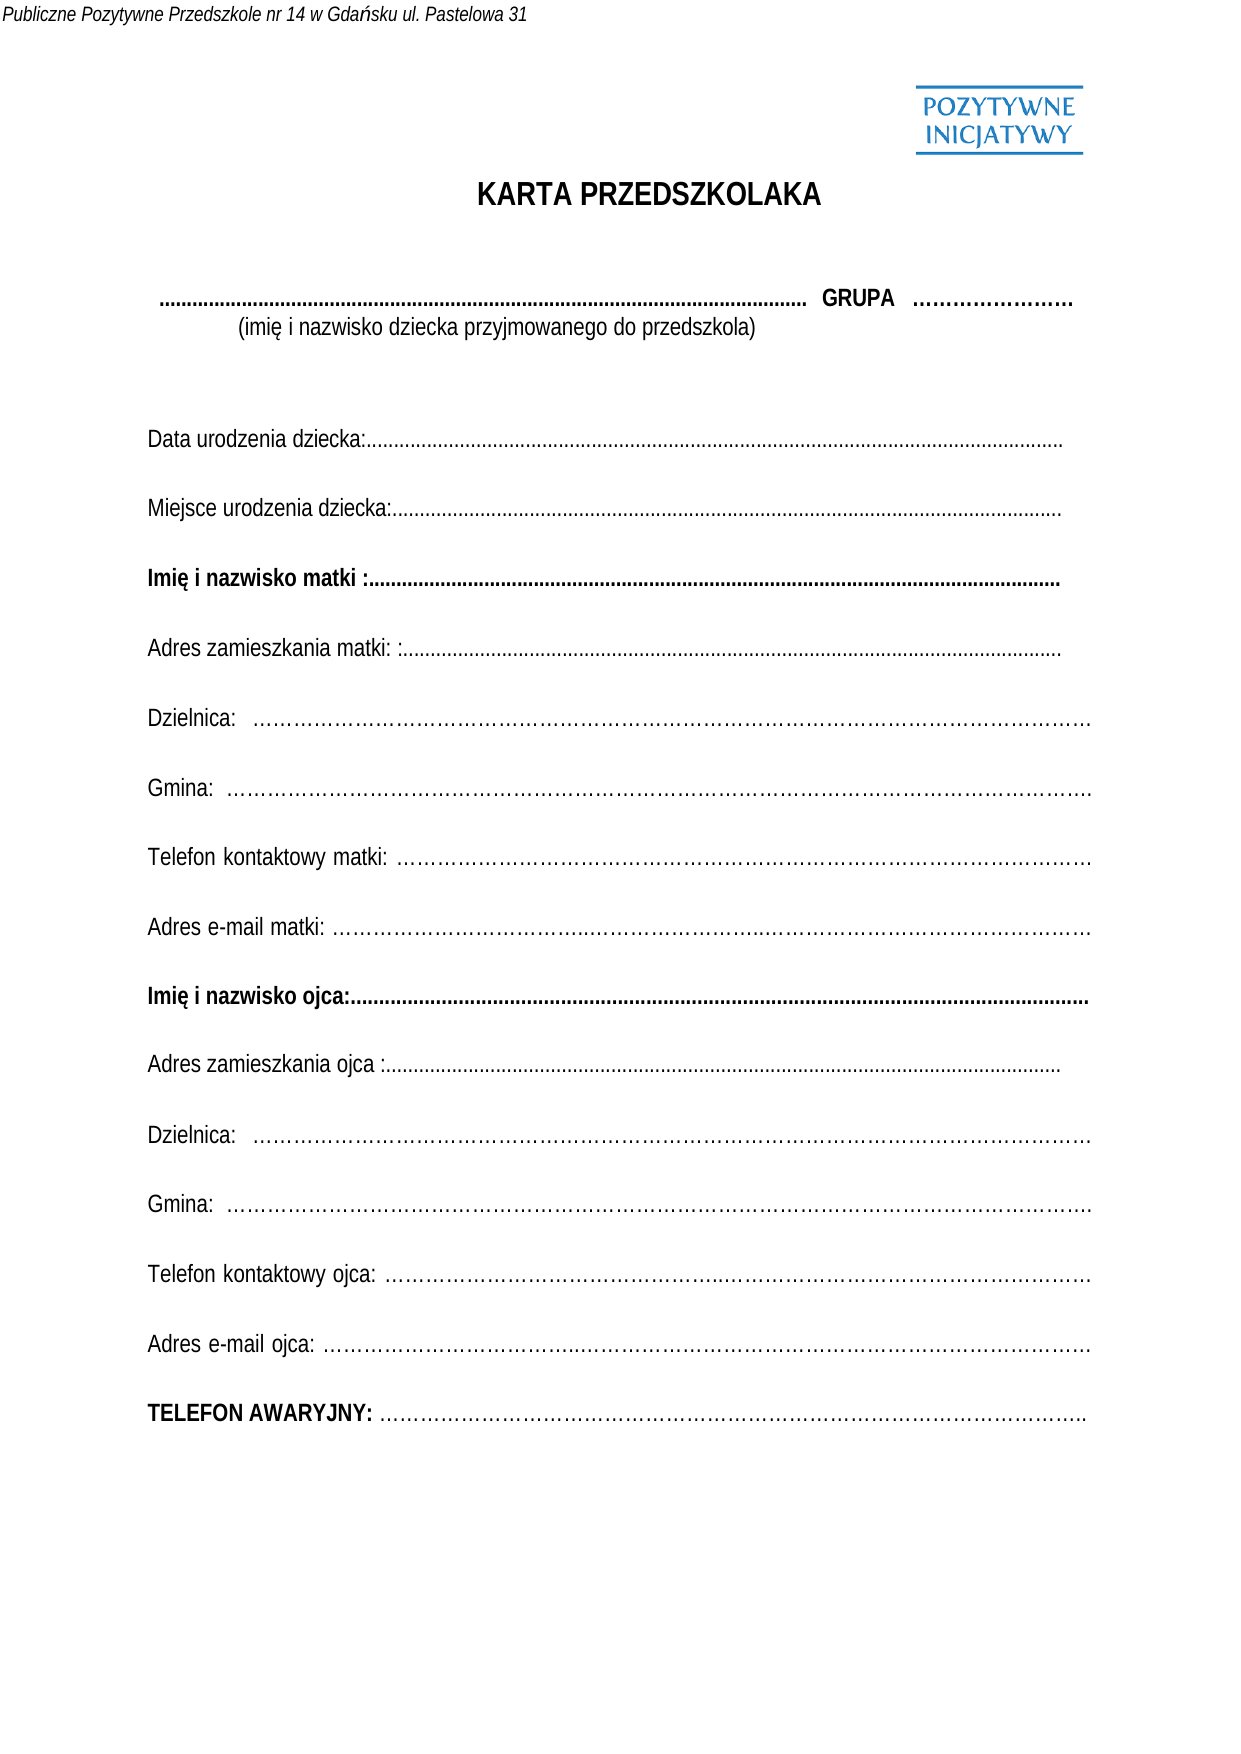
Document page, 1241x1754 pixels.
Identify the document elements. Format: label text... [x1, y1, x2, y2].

text Miejsce urodzenia dziecka:.......................................................................................................................... [147, 493, 1115, 522]
text (imię i nazwisko dziecka przyjmowanego do przedszkola) [238, 312, 1115, 341]
picture [915, 85, 1084, 155]
title KARTA PRZEDSZKOLAKA [192, 174, 1107, 212]
text Adres zamieszkania matki: :........................................................................................................................ [147, 633, 1115, 662]
text Adres zamieszkania ojca :........................................................................................................................... [147, 1051, 1115, 1078]
subtitle Imię i nazwisko matki :.............................................................................................................................. [147, 563, 1115, 592]
text Dzielnica: …………………………………………………………………………………………………………… Gmina: ………………………………………………………………………………………………………………. Telefon kontaktowy matki: ………………………………………………………………………………………… Adres e-mail matki: ………………………………..……………………..………………………………………… Imię i nazwisko ojca:.................................................................................................................................. [147, 703, 1092, 1010]
subtitle ...................................................................................................................... GRUPA …………………… [159, 283, 1115, 312]
text Dzielnica: …………………………………………………………………………………………………………… Gmina: ………………………………………………………………………………………………………………. Telefon kontaktowy ojca: …………………………………………..……………………………………………… Adres e-mail ojca: ………………………………..………………………………………………………………… TELEFON AWARYJNY: ………………………………………………………………………………………….. [147, 1120, 1092, 1427]
text Data urodzenia dziecka:............................................................................................................................... [147, 424, 1115, 452]
